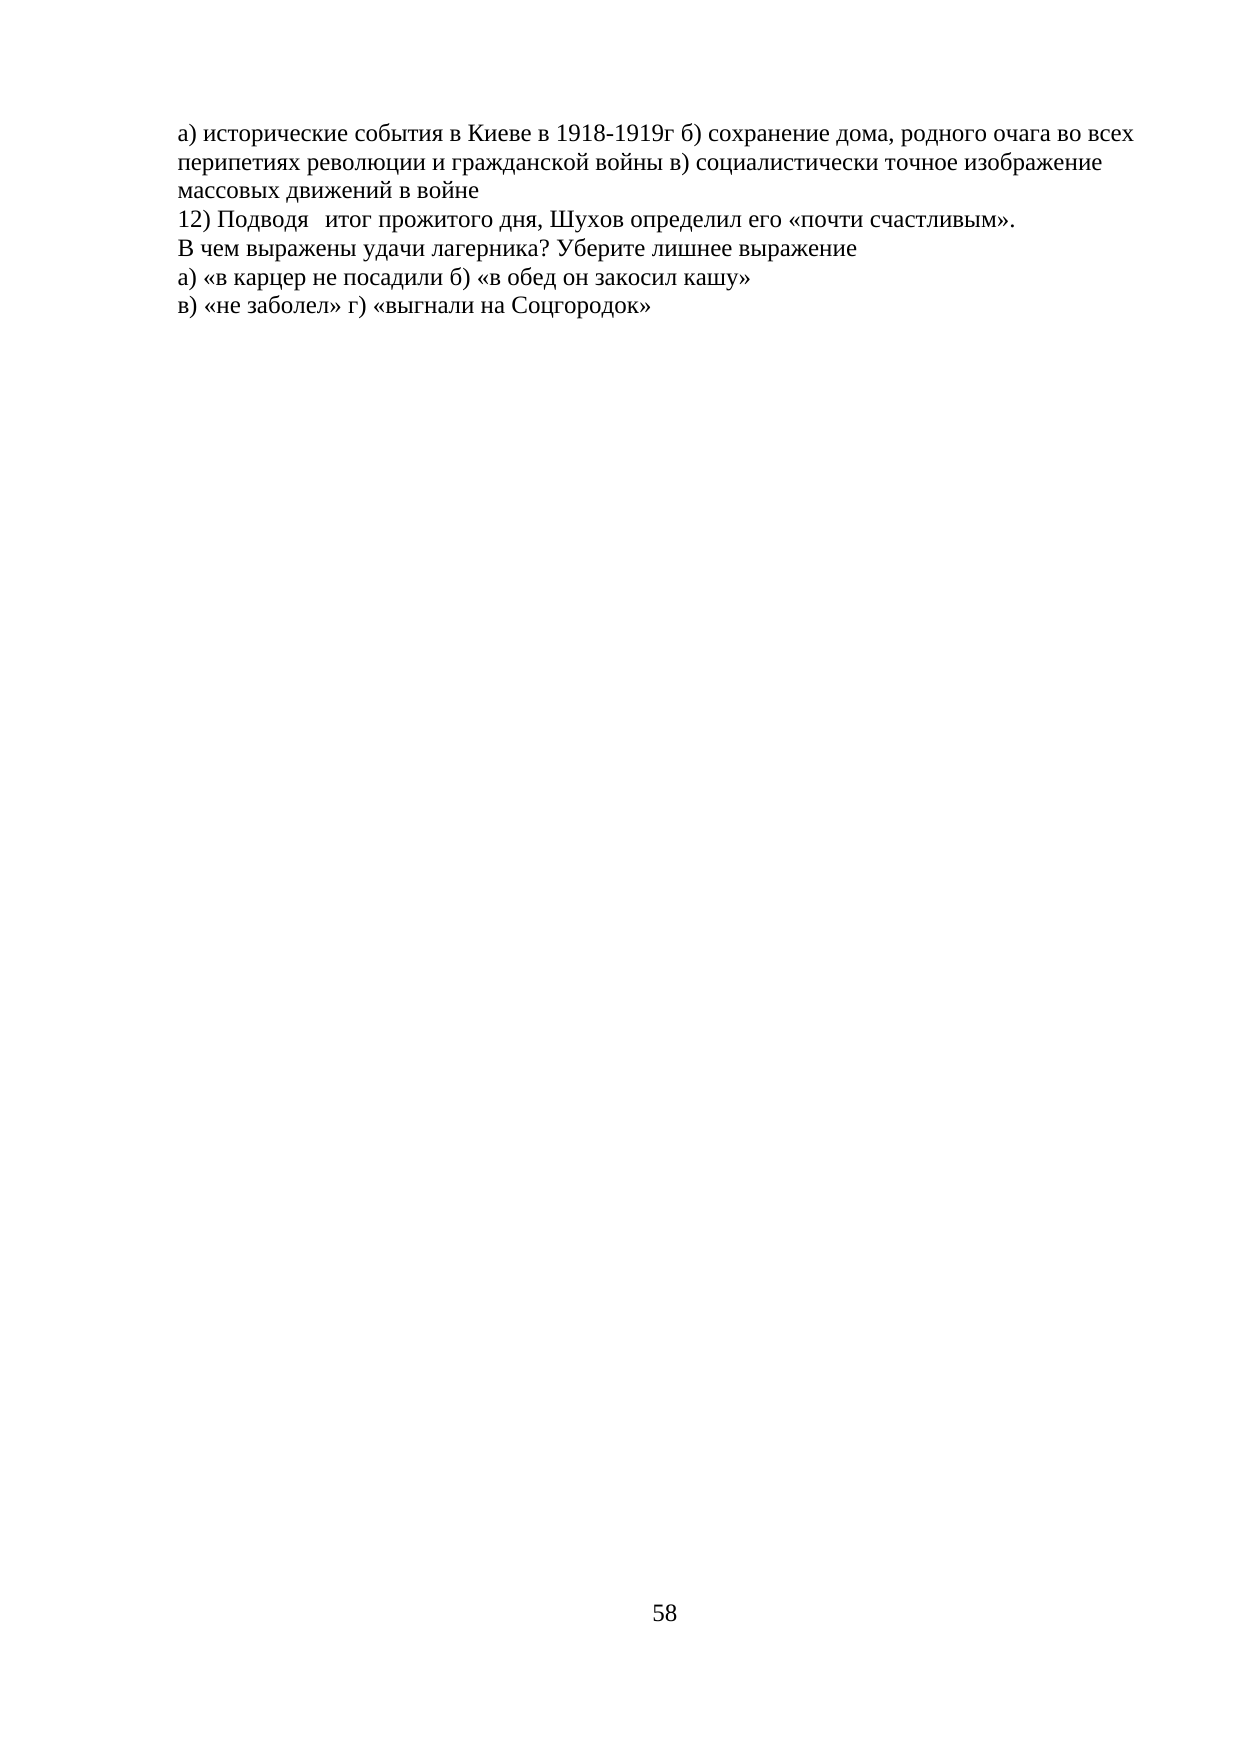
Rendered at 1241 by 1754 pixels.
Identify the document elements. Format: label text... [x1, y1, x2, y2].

text а) «в карцер не посадили б) «в обед он закосил кашу» [177, 262, 1152, 291]
text а) исторические события в Киеве в 1918-1919г б) сохранение дома, родного очага во всех перипетиях революции и гражданской войны в) социалистически точное изображение массовых движений в войне [177, 118, 1152, 204]
text в) «не заболел» г) «выгнали на Соцгородок» [177, 291, 1152, 319]
text 12) Подводя итог прожитого дня, Шухов определил его «почти счастливым». В чем выражены удачи лагерника? Уберите лишнее выражение [177, 204, 1152, 262]
